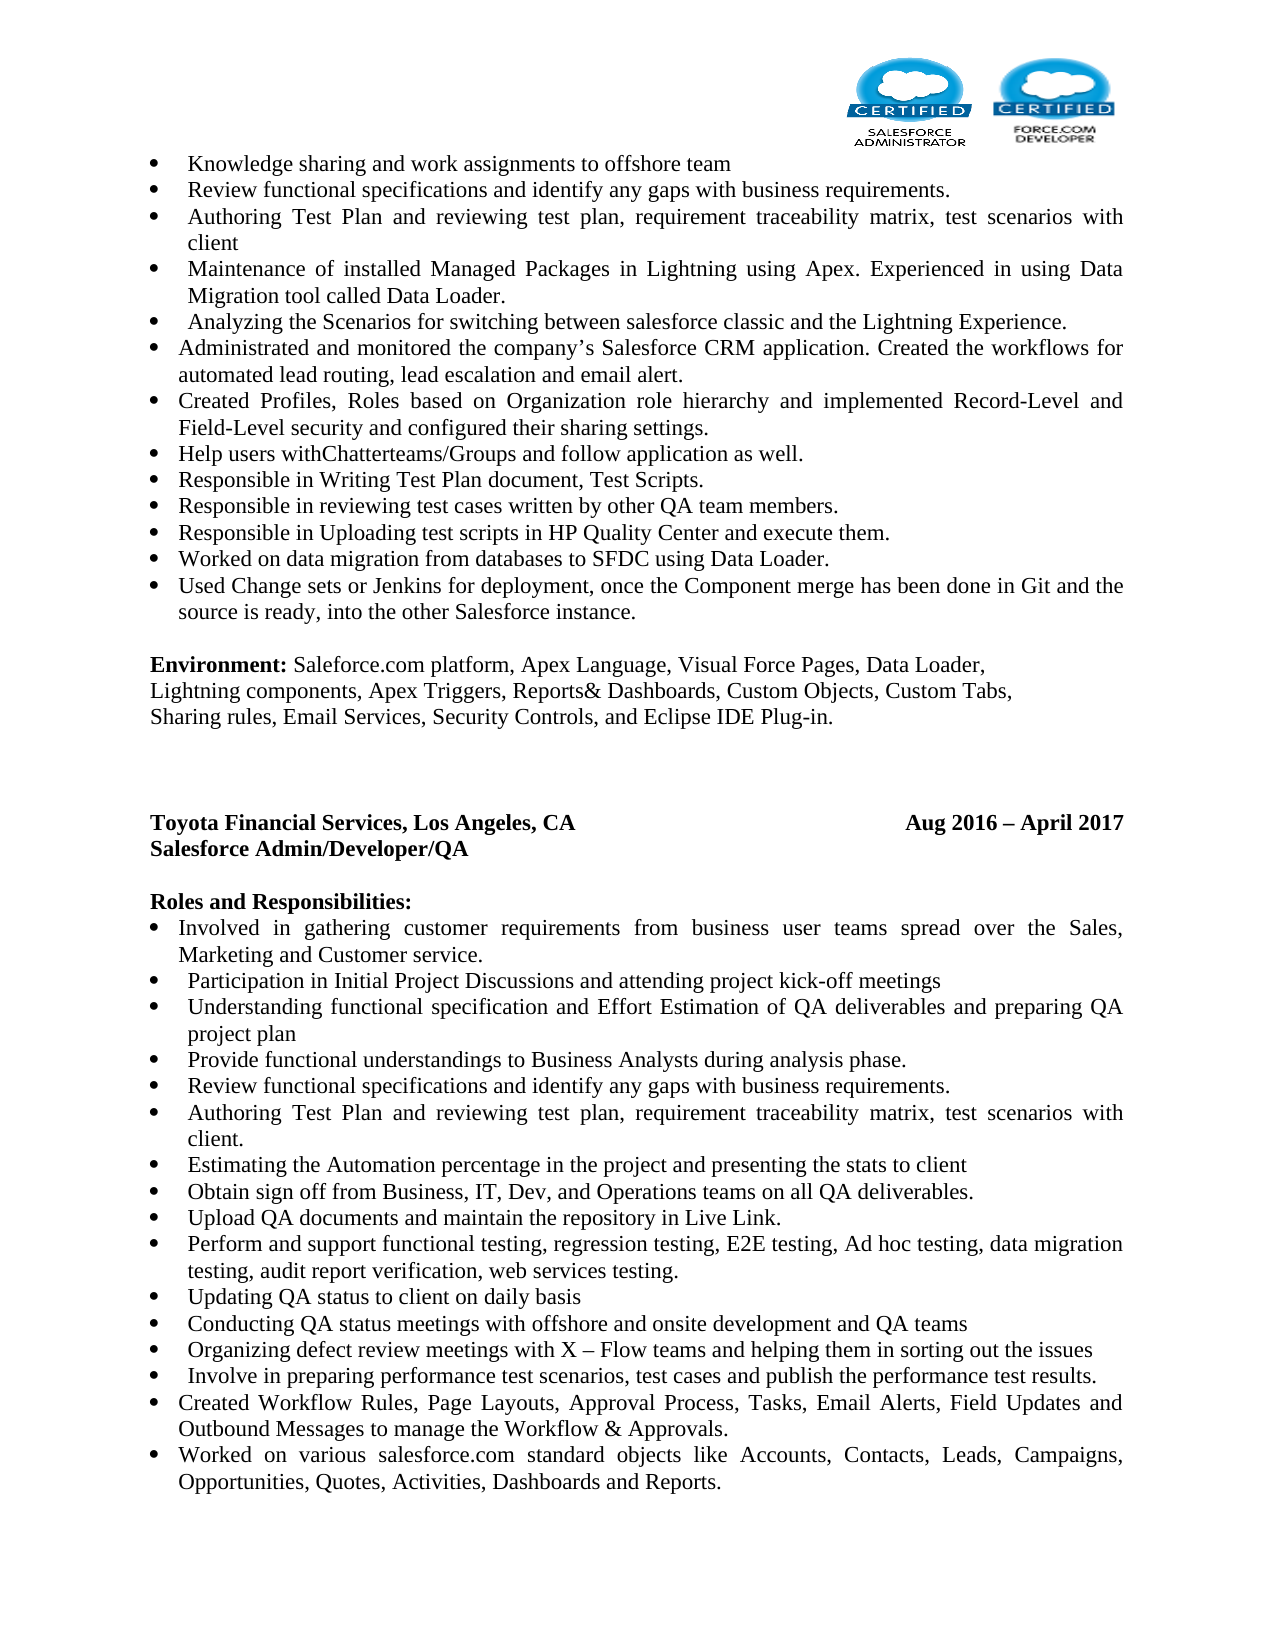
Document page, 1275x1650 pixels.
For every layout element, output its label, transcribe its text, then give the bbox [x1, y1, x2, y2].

list Analyzing the Scenarios for switching between salesforce classic and the Lightning Experience. [150, 308, 1125, 334]
list Upload QA documents and maintain the repository in Live Link. [150, 1204, 1125, 1231]
list Understanding functional specification and Effort Estimation of QA deliverables and preparing QA project plan [150, 993, 1125, 1046]
list Administrated and monitored the company’s Salesforce CRM application. Created the workflows for automated lead routing, lead escalation and email alert. [150, 334, 1125, 387]
list Authoring Test Plan and reviewing test plan, requirement traceability matrix, test scenarios with client. [150, 1099, 1125, 1151]
list Worked on various salesforce.com standard objects like Accounts, Contacts, Leads, Campaigns, Opportunities, Quotes, Activities, Dashboards and Reports. [150, 1441, 1125, 1494]
list Review functional specifications and identify any gaps with business requirements. [150, 176, 1125, 203]
list Worked on data migration from databases to SFDC using Data Loader. [150, 545, 1125, 572]
list Knowledge sharing and work assignments to offshore team [150, 150, 1125, 176]
list Obtain sign off from Business, IT, Dev, and Operations teams on all QA deliverables. [150, 1178, 1125, 1204]
list Perform and support functional testing, regression testing, E2E testing, Ad hoc testing, data migration testing, audit report verification, web services testing. [150, 1231, 1125, 1283]
list Responsible in Uploading test scripts in HP Quality Center and execute them. [150, 519, 1125, 545]
list Conducting QA status meetings with offshore and onsite development and QA teams [150, 1309, 1125, 1336]
list Created Workflow Rules, Page Layouts, Approval Process, Tasks, Email Alerts, Field Updates and Outbound Messages to manage the Workflow & Approvals. [150, 1389, 1125, 1441]
list Review functional specifications and identify any gaps with business requirements. [150, 1072, 1125, 1099]
list Involved in gathering customer requirements from business user teams spread over the Sales, Marketing and Customer service. [150, 914, 1125, 967]
picture [764, 21, 1125, 150]
list Involve in preparing performance test scenarios, test cases and publish the performance test results. [150, 1362, 1125, 1389]
list Maintenance of installed Managed Packages in Lightning using Apex. Experienced in using Data Migration tool called Data Loader. [150, 255, 1125, 308]
text Environment: Saleforce.com platform, Apex Language, Visual Force Pages, Data Loader, [150, 651, 1125, 677]
text Salesforce Admin/Developer/QA [150, 835, 1125, 862]
text Toyota Financial Services, Los Angeles, CA Aug 2016 – April 2017 [150, 809, 1125, 835]
list Created Profiles, Roles based on Organization role hierarchy and implemented Record-Level and Field-Level security and configured their sharing settings. [150, 387, 1125, 440]
list Responsible in Writing Test Plan document, Test Scripts. [150, 466, 1125, 493]
list Estimating the Automation percentage in the project and presenting the stats to client [150, 1151, 1125, 1178]
list Participation in Initial Project Discussions and attending project kick-off meetings [150, 967, 1125, 993]
list Responsible in reviewing test cases written by other QA team members. [150, 493, 1125, 519]
text Lightning components, Apex Triggers, Reports& Dashboards, Custom Objects, Custom Tabs, [150, 677, 1125, 703]
list Used Change sets or Jenkins for deployment, once the Component merge has been done in Git and the source is ready, into the other Salesforce instance. [150, 572, 1125, 624]
list Authoring Test Plan and reviewing test plan, requirement traceability matrix, test scenarios with client [150, 203, 1125, 255]
list Updating QA status to client on daily basis [150, 1283, 1125, 1309]
list Help users withChatterteams/Groups and follow application as well. [150, 440, 1125, 466]
list Organizing defect review meetings with X – Flow teams and helping them in sorting out the issues [150, 1336, 1125, 1362]
text Roles and Responsibilities: [150, 888, 1125, 914]
text Sharing rules, Email Services, Security Controls, and Eclipse IDE Plug-in. [150, 703, 1125, 730]
list Provide functional understandings to Business Analysts during analysis phase. [150, 1046, 1125, 1072]
